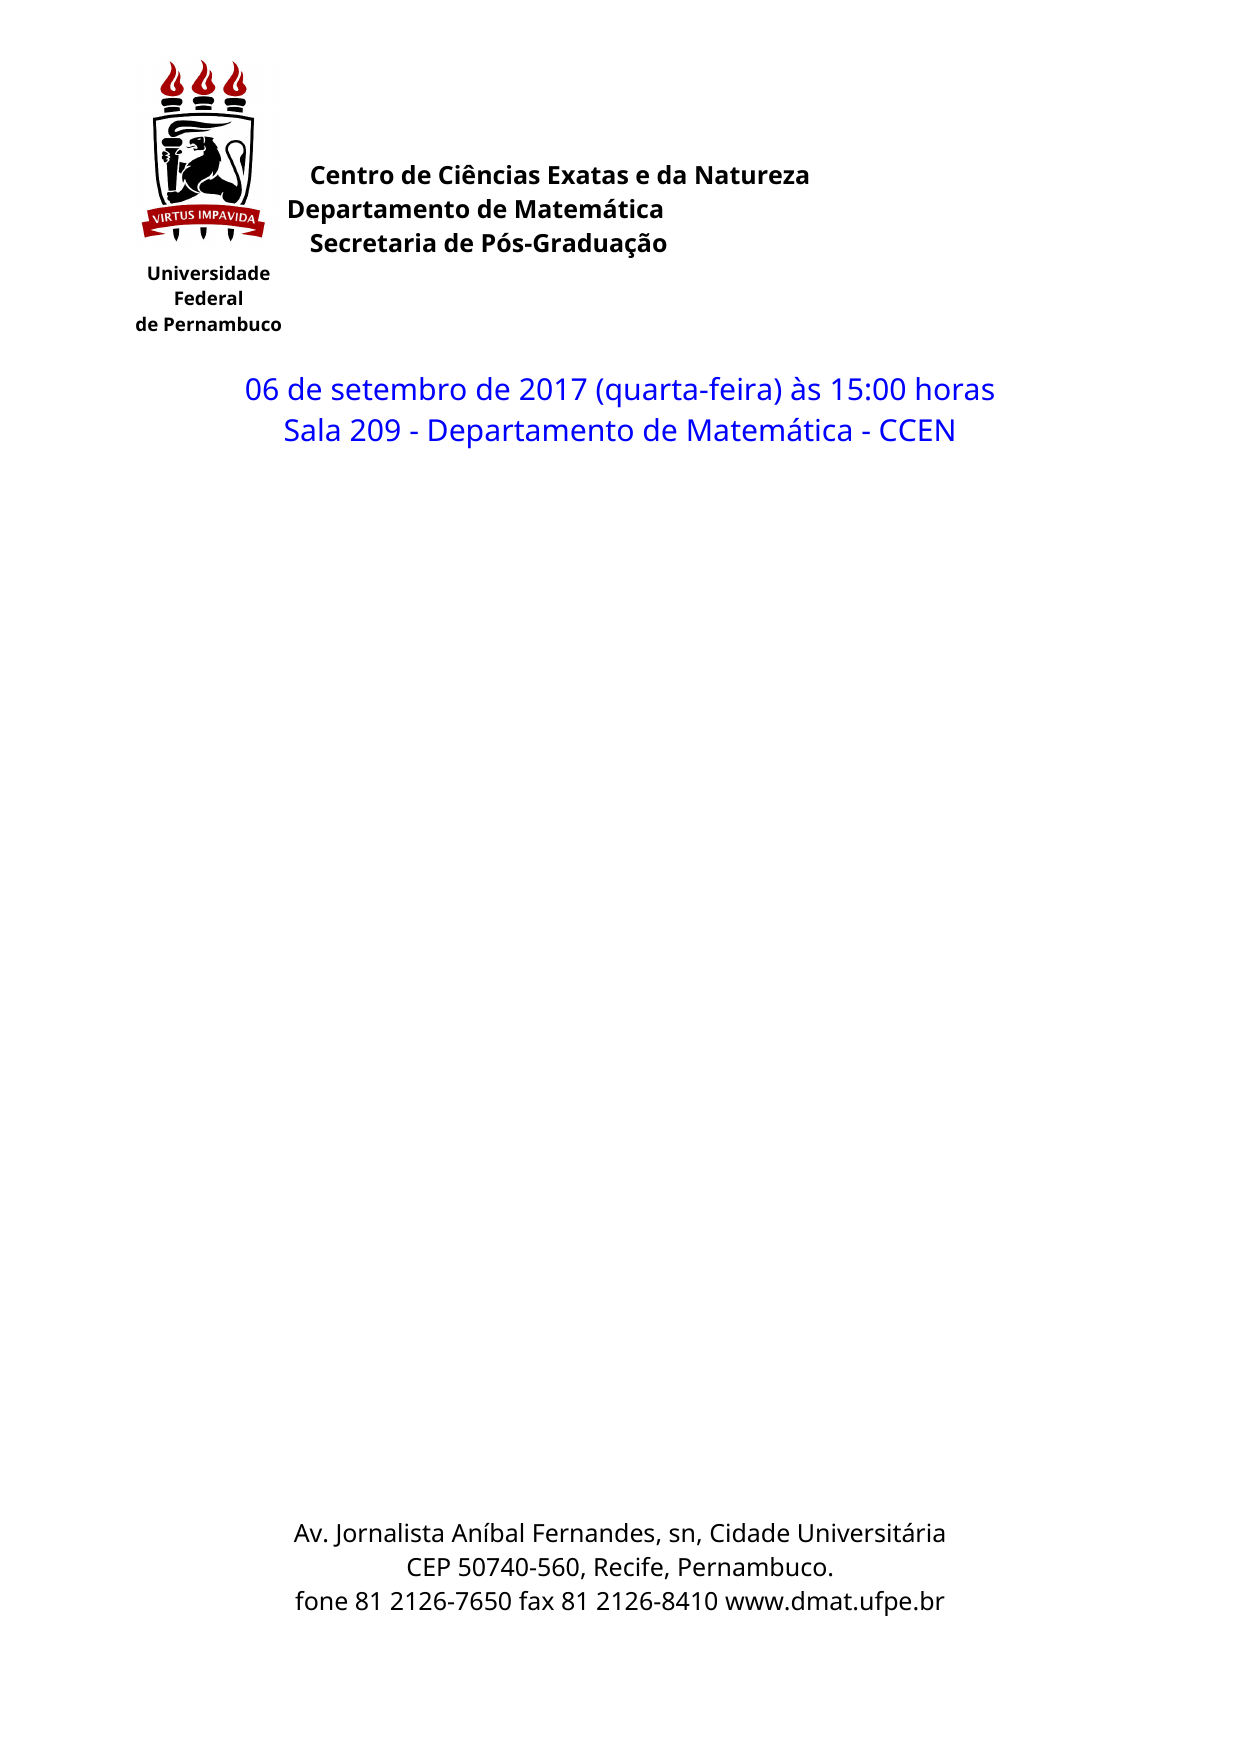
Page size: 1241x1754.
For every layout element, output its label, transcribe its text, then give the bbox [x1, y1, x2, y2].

text 06 de setembro de 2017 (quarta-feira) às 15:00 horas [118, 368, 1122, 409]
picture [129, 56, 279, 247]
text Sala 209 - Departamento de Matemática - CCEN [118, 409, 1122, 450]
